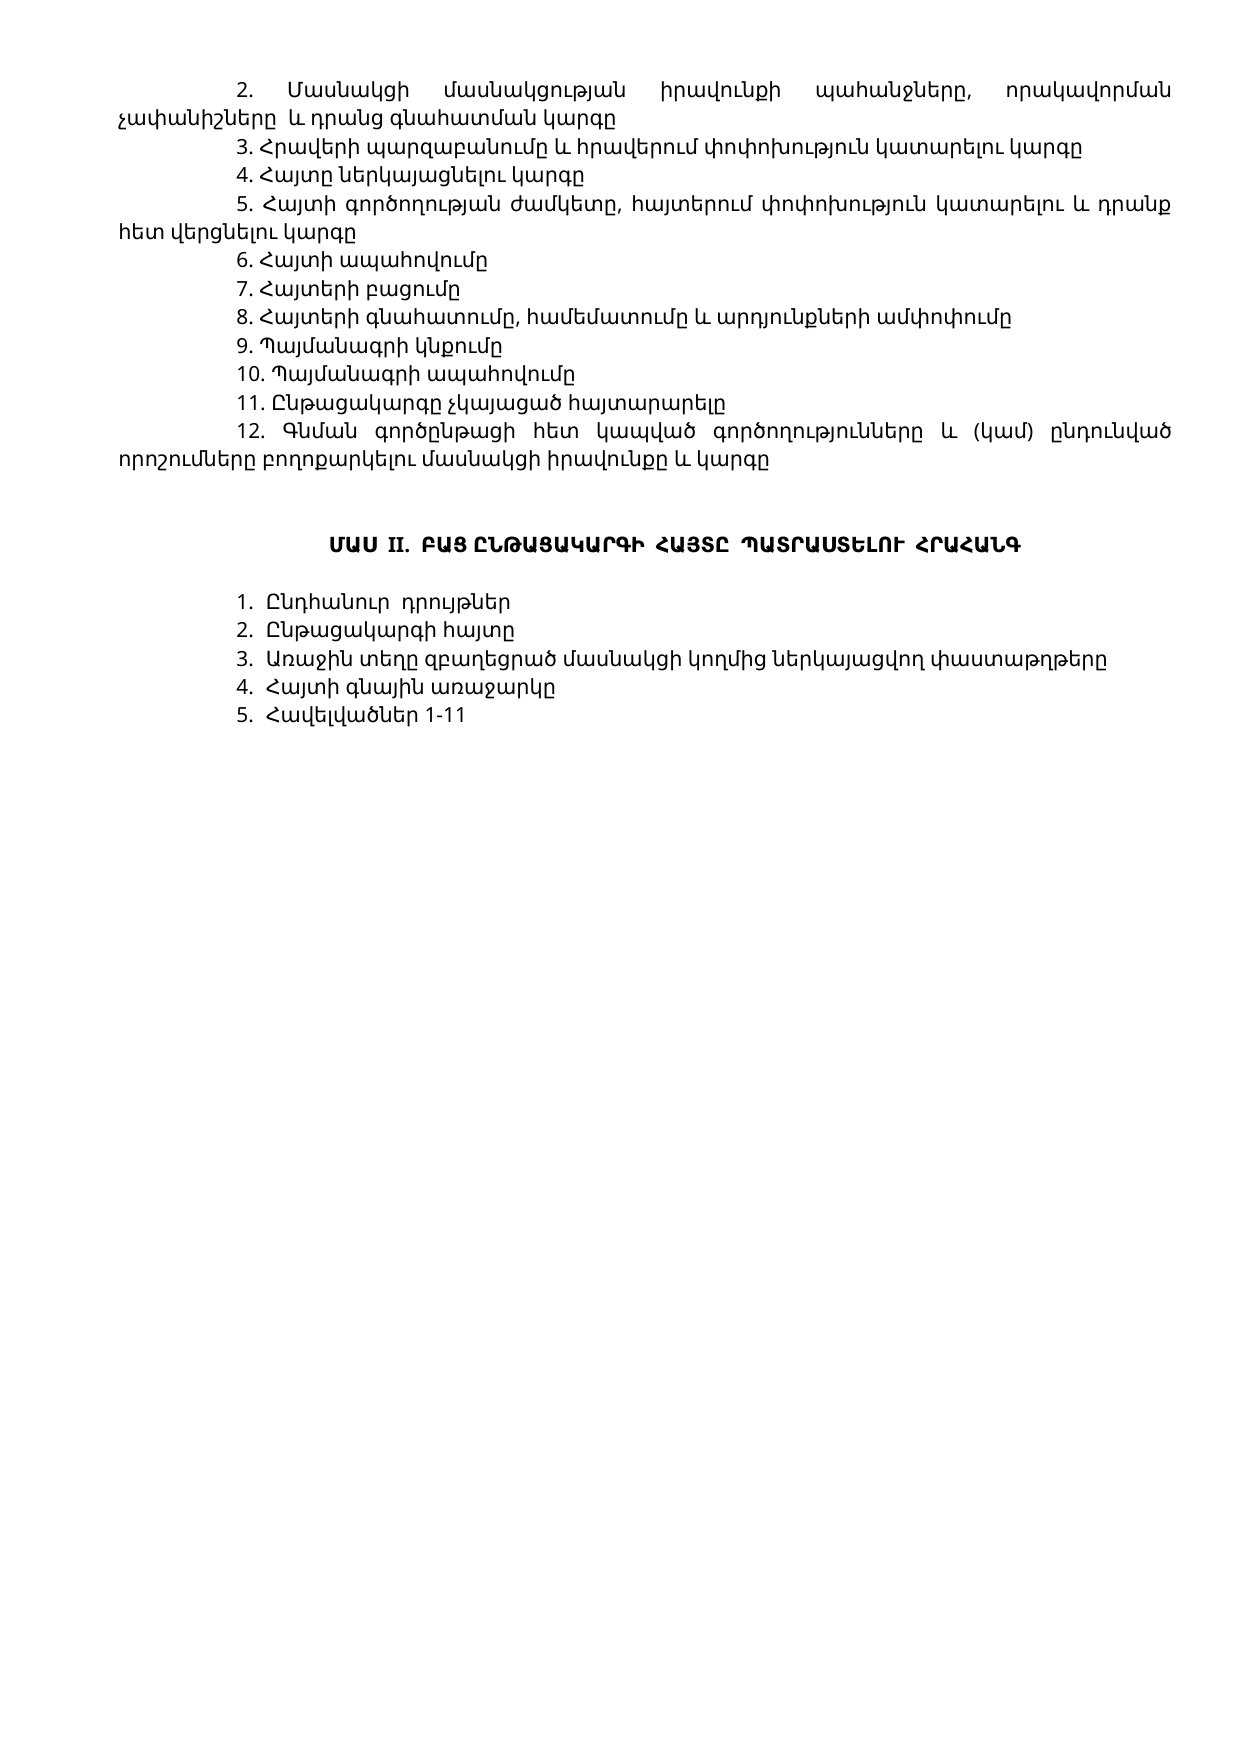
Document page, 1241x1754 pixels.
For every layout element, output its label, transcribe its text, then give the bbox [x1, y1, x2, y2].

text 1. Ընդհանուր դրույթներ [118, 587, 1172, 615]
text 12. Գնման գործընթացի հետ կապված գործողությունները և (կամ) ընդունված որոշումները բողոքարկելու մասնակցի իրավունքը և կարգը [118, 416, 1172, 473]
text 9. Պայմանագրի կնքումը [118, 331, 1172, 359]
text 2. Մասնակցի մասնակցության իրավունքի պահանջները, որակավորման չափանիշները և դրանց գնահատման կարգը [118, 75, 1172, 132]
text 4. Հայտը ներկայացնելու կարգը [118, 160, 1172, 189]
text 6. Հայտի ապահովումը [118, 246, 1172, 274]
text 10. Պայմանագրի ապահովումը [118, 359, 1172, 388]
text 8. Հայտերի գնահատումը, համեմատումը և արդյունքների ամփոփումը [118, 302, 1172, 331]
text 4. Հայտի գնային առաջարկը [118, 672, 1172, 701]
text 11. Ընթացակարգը չկայացած հայտարարելը [118, 388, 1172, 416]
text 3. Առաջին տեղը զբաղեցրած մասնակցի կողմից ներկայացվող փաստաթղթերը [118, 644, 1172, 672]
text 5. Հայտի գործողության ժամկետը, հայտերում փոփոխություն կատարելու և դրանք հետ վերցնելու կարգը [118, 189, 1172, 246]
text 2. Ընթացակարգի հայտը [118, 615, 1172, 644]
text 5. Հավելվածներ 1-11 [118, 701, 1172, 729]
text 3. Հրավերի պարզաբանումը և հրավերում փոփոխություն կատարելու կարգը [118, 132, 1172, 160]
text 7. Հայտերի բացումը [118, 274, 1172, 302]
text ՄԱՍ II. ԲԱՑ ԸՆԹԱՑԱԿԱՐԳԻ ՀԱՅՏԸ ՊԱՏՐԱՍՏԵԼՈՒ ՀՐԱՀԱՆԳ [118, 530, 1172, 558]
